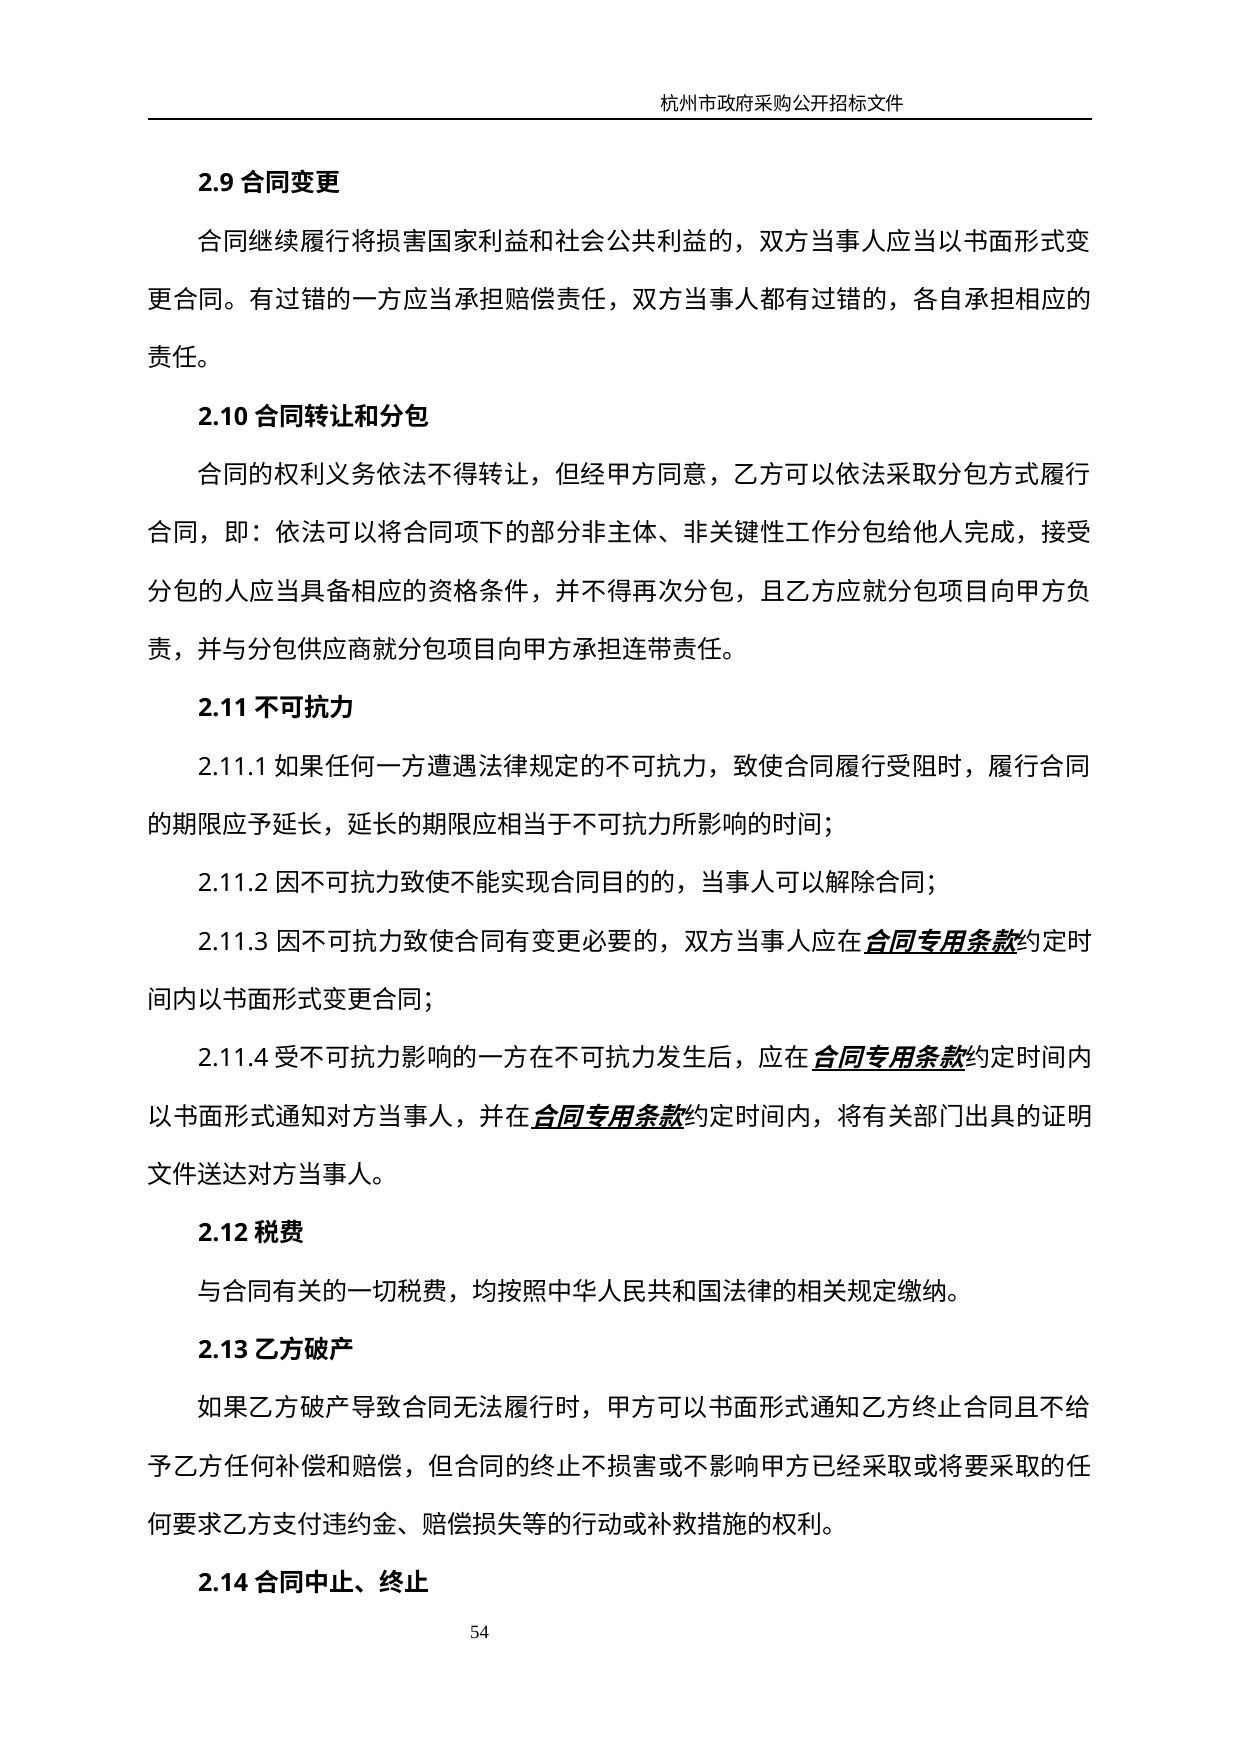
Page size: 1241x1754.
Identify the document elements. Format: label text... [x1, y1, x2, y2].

text 与合同有关的一切税费，均按照中华人民共和国法律的相关规定缴纳。 [148, 1253, 1092, 1312]
text 2.11.4受不可抗力影响的一方在不可抗力发生后，应在合同专用条款约定时间内以书面形式通知对方当事人，并在合同专用条款约定时间内，将有关部门出具的证明文件送达对方当事人。 [148, 1020, 1092, 1195]
text 2.12 税费 [148, 1195, 1092, 1253]
text 合同的权利义务依法不得转让，但经甲方同意，乙方可以依法采取分包方式履行合同，即：依法可以将合同项下的部分非主体、非关键性工作分包给他人完成，接受分包的人应当具备相应的资格条件，并不得再次分包，且乙方应就分包项目向甲方负责，并与分包供应商就分包项目向甲方承担连带责任。 [148, 437, 1092, 670]
text 合同继续履行将损害国家利益和社会公共利益的，双方当事人应当以书面形式变更合同。有过错的一方应当承担赔偿责任，双方当事人都有过错的，各自承担相应的责任。 [148, 203, 1092, 378]
text 2.13 乙方破产 [148, 1312, 1092, 1370]
text 如果乙方破产导致合同无法履行时，甲方可以书面形式通知乙方终止合同且不给予乙方任何补偿和赔偿，但合同的终止不损害或不影响甲方已经采取或将要采取的任何要求乙方支付违约金、赔偿损失等的行动或补救措施的权利。 [148, 1370, 1092, 1545]
text 2.9 合同变更 [148, 145, 1092, 203]
text 2.14 合同中止、终止 [148, 1545, 1092, 1603]
text 2.11.3 因不可抗力致使合同有变更必要的，双方当事人应在合同专用条款约定时间内以书面形式变更合同； [148, 903, 1092, 1020]
text 2.10 合同转让和分包 [148, 378, 1092, 437]
text 2.11.1如果任何一方遭遇法律规定的不可抗力，致使合同履行受阻时，履行合同的期限应予延长，延长的期限应相当于不可抗力所影响的时间； [148, 728, 1092, 845]
text 2.11.2 因不可抗力致使不能实现合同目的的，当事人可以解除合同； [148, 845, 1092, 903]
text 2.11 不可抗力 [148, 670, 1092, 728]
